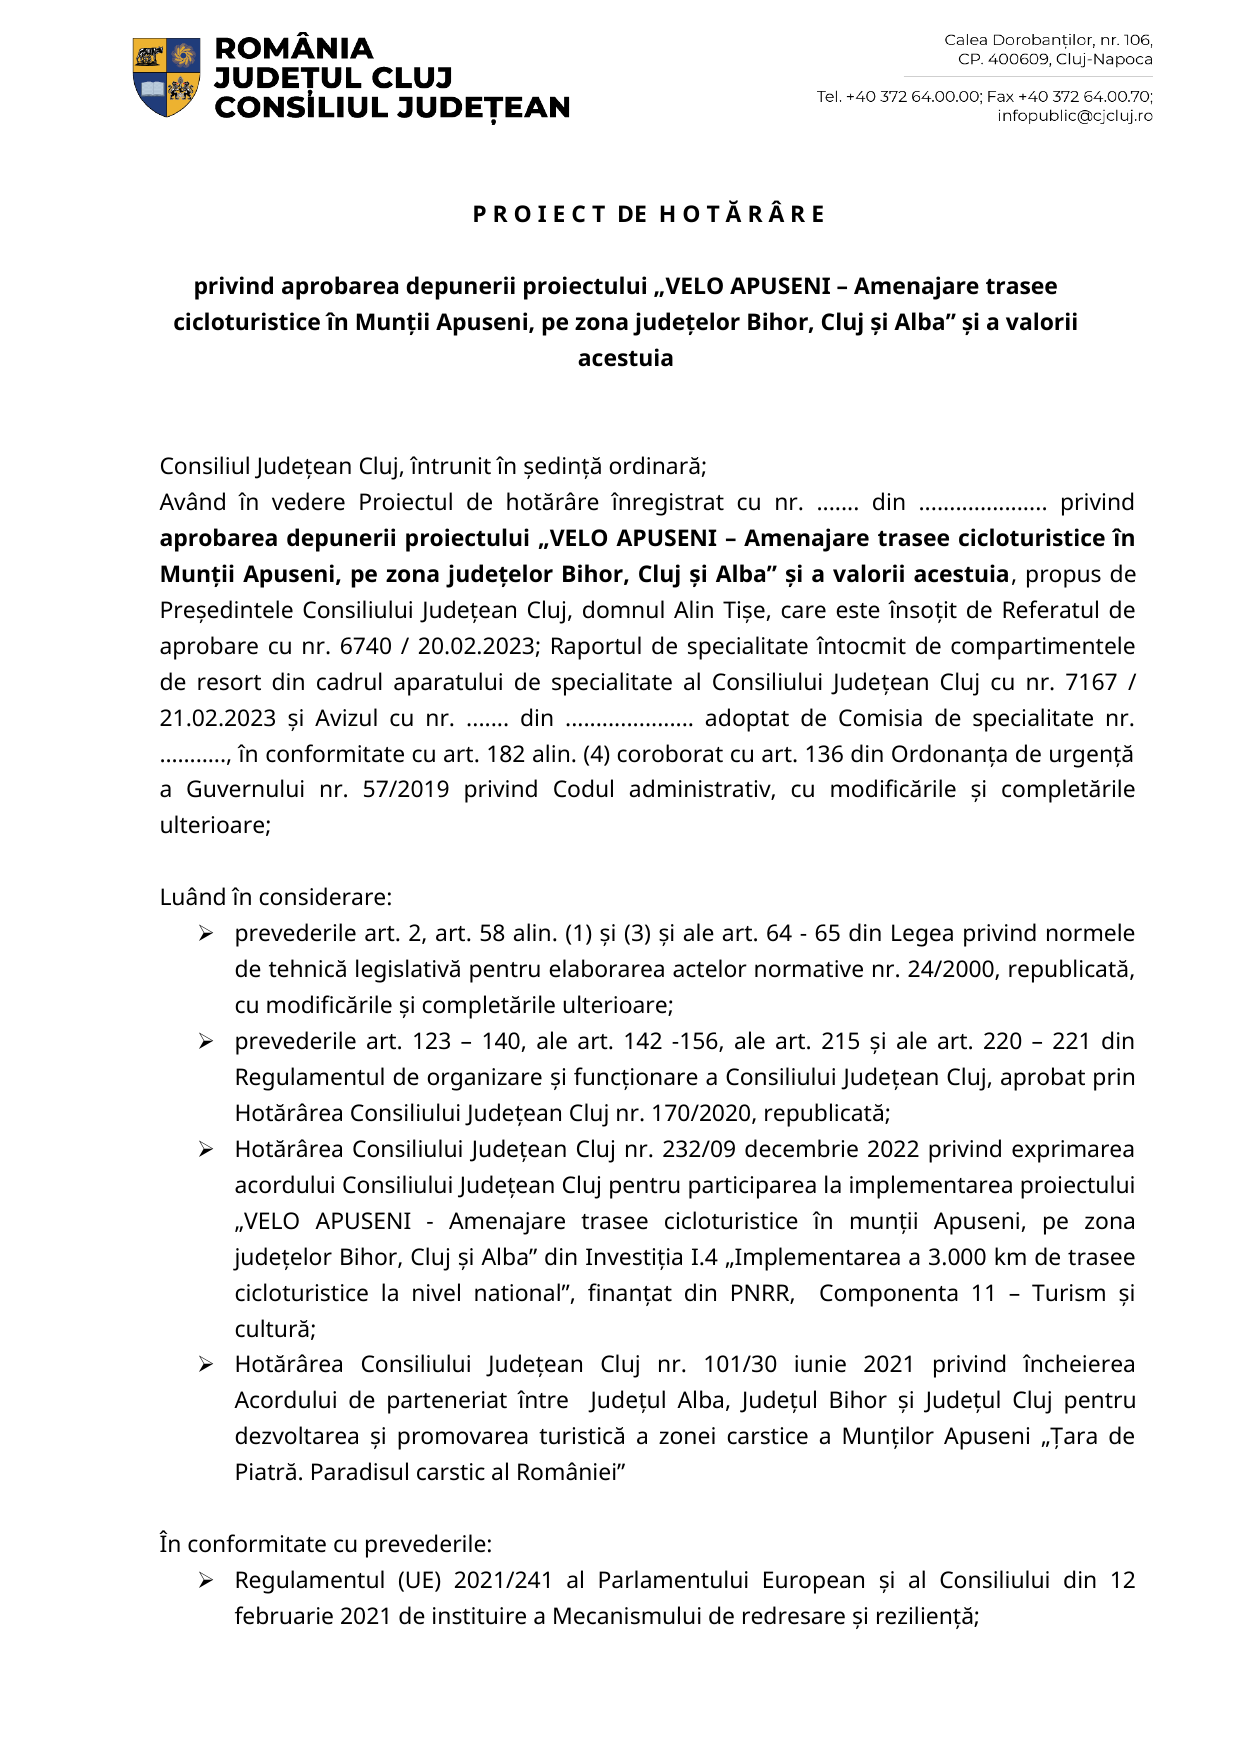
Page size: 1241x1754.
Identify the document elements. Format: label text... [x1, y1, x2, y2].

list Regulamentul (UE) 2021/241 al Parlamentului European și al Consiliului din 12 februarie 2021 de instituire a Mecanismului de redresare și reziliență; [197, 1564, 1137, 1631]
picture [132, 32, 570, 125]
picture [817, 31, 1153, 125]
text privind aprobarea depunerii proiectului „VELO APUSENI – Amenajare trasee cicloturistice în Munții Apuseni, pe zona județelor Bihor, Cluj și Alba” și a valorii acestuia [159, 270, 1092, 373]
text Luând în considerare: [159, 881, 1137, 912]
list prevederile art. 2, art. 58 alin. (1) și (3) și ale art. 64 - 65 din Legea privind normele de tehnică legislativă pentru elaborarea actelor normative nr. 24/2000, republicată, cu modificările şi completările ulterioare; [197, 917, 1137, 1020]
list Hotărârea Consiliului Județean Cluj nr. 232/09 decembrie 2022 privind exprimarea acordului Consiliului Județean Cluj pentru participarea la implementarea proiectului „VELO APUSENI - Amenajare trasee cicloturistice în munții Apuseni, pe zona județelor Bihor, Cluj și Alba” din Investiția I.4 „Implementarea a 3.000 km de trasee cicloturistice la nivel national”, finanțat din PNRR, Componenta 11 – Turism și cultură; [197, 1133, 1137, 1344]
text Având în vedere Proiectul de hotărâre înregistrat cu nr. ....... din ..................... privind aprobarea depunerii proiectului „VELO APUSENI – Amenajare trasee cicloturistice în Munții Apuseni, pe zona județelor Bihor, Cluj și Alba” și a valorii acestuia, propus de Președintele Consiliului Județean Cluj, domnul Alin Tișe, care este însoţit de Referatul de aprobare cu nr. 6740 / 20.02.2023; Raportul de specialitate întocmit de compartimentele de resort din cadrul aparatului de specialitate al Consiliului Judeţean Cluj cu nr. 7167 / 21.02.2023 şi Avizul cu nr. ....... din ..................... adoptat de Comisia de specialitate nr. ……….., în conformitate cu art. 182 alin. (4) coroborat cu art. 136 din Ordonanța de urgență a Guvernului nr. 57/2019 privind Codul administrativ, cu modificările și completările ulterioare; [159, 486, 1137, 841]
list prevederile art. 123 – 140, ale art. 142 -156, ale art. 215 și ale art. 220 – 221 din Regulamentul de organizare şi funcţionare a Consiliului Judeţean Cluj, aprobat prin Hotărârea Consiliului Judeţean Cluj nr. 170/2020, republicată; [197, 1025, 1137, 1128]
list Hotărârea Consiliului Județean Cluj nr. 101/30 iunie 2021 privind încheierea Acordului de parteneriat între Judeţul Alba, Judeţul Bihor şi Judeţul Cluj pentru dezvoltarea și promovarea turistică a zonei carstice a Munților Apuseni „Țara de Piatră. Paradisul carstic al României” [197, 1348, 1137, 1487]
text Consiliul Judeţean Cluj, întrunit în şedinţă ordinară; [159, 450, 1137, 481]
text În conformitate cu prevederile: [159, 1528, 1134, 1559]
text P R O I E C T DE H O T Ă R Â R E [159, 198, 1137, 230]
